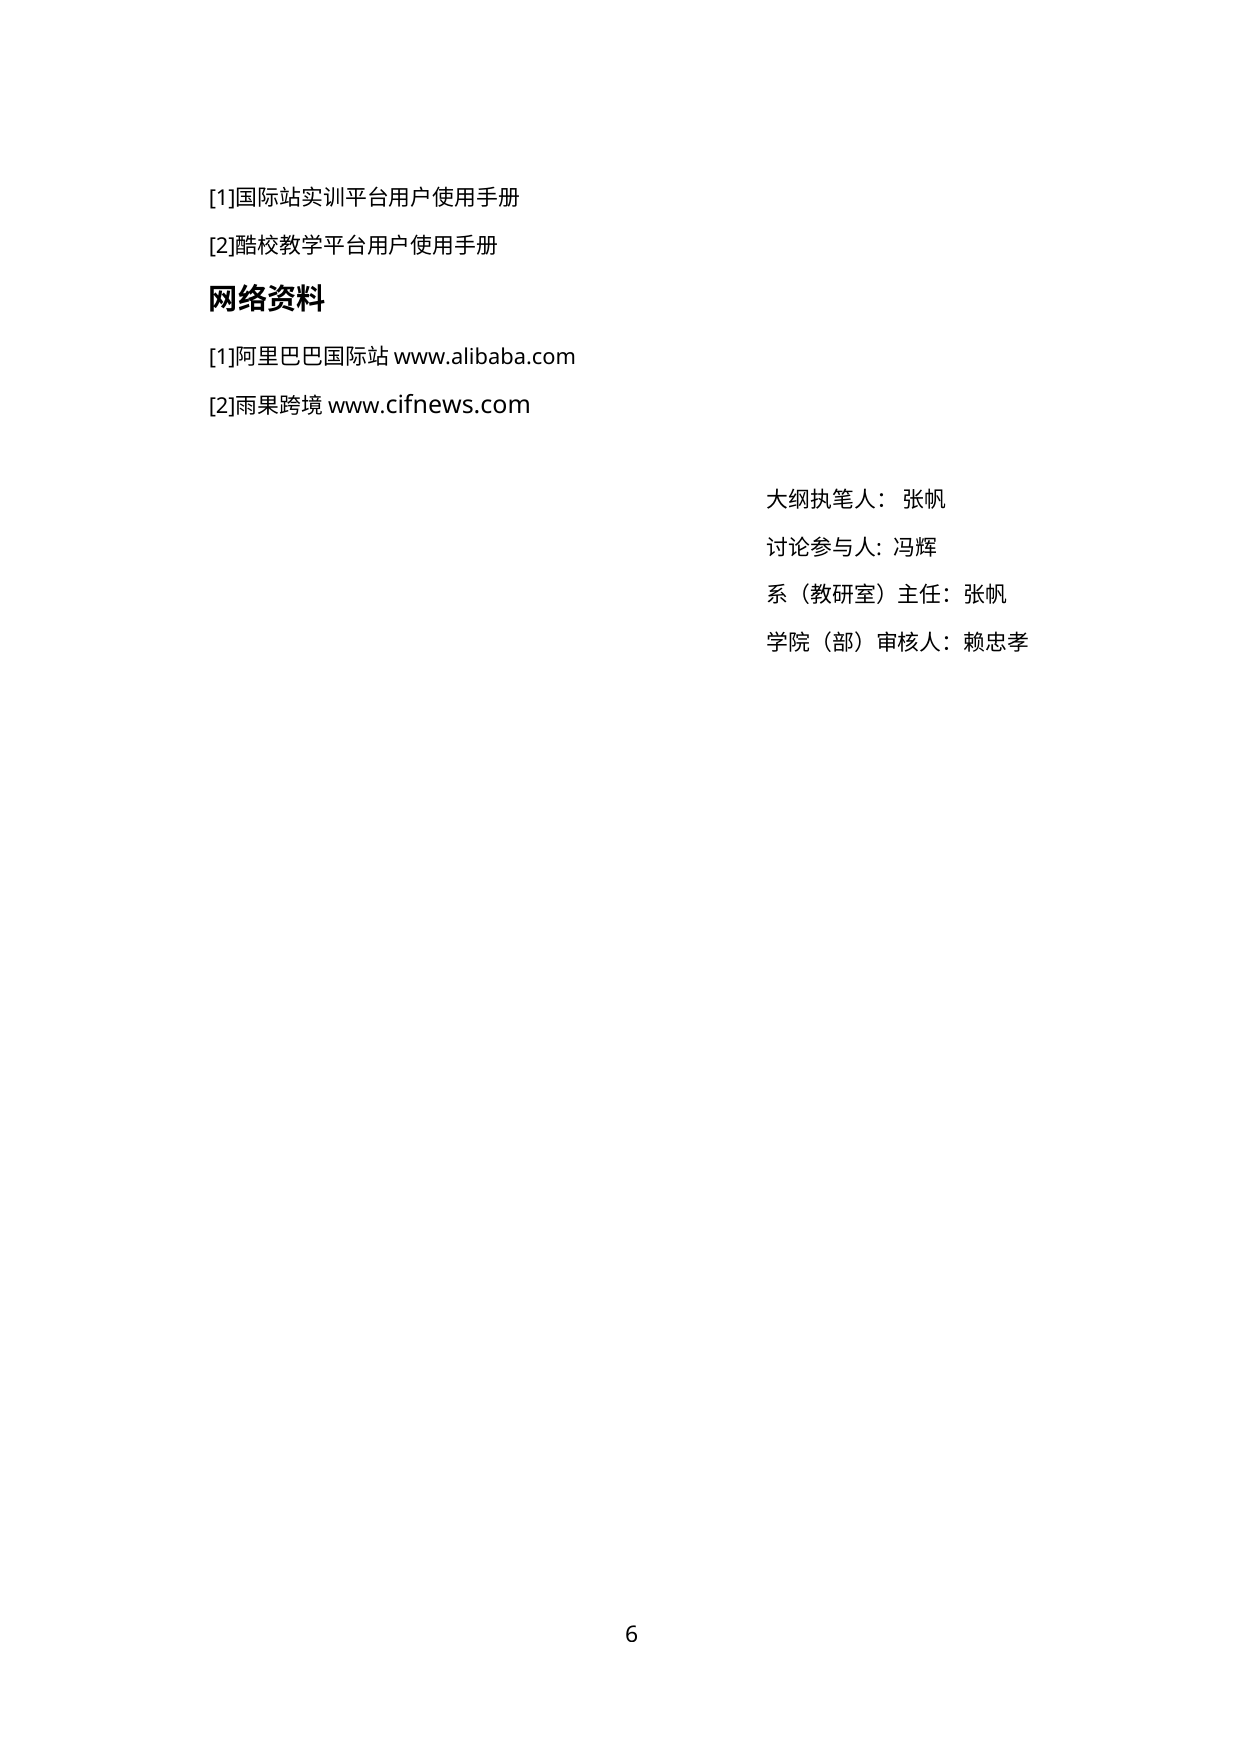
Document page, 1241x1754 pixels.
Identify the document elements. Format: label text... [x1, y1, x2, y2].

text [2]雨果跨境 www.cifnews.com [165, 387, 1075, 421]
text [2]酷校教学平台用户使用手册 [165, 228, 1075, 260]
text 大纲执笔人： 张帆 [165, 482, 1075, 514]
text 系（教研室）主任：张帆 [165, 577, 1075, 609]
text 网络资料 [165, 276, 1075, 318]
text [1]国际站实训平台用户使用手册 [165, 180, 1075, 212]
text 讨论参与人: 冯辉 [165, 530, 1075, 562]
text [1]阿里巴巴国际站 www.alibaba.com [165, 339, 1075, 371]
text 学院（部）审核人：赖忠孝 [165, 625, 1075, 657]
